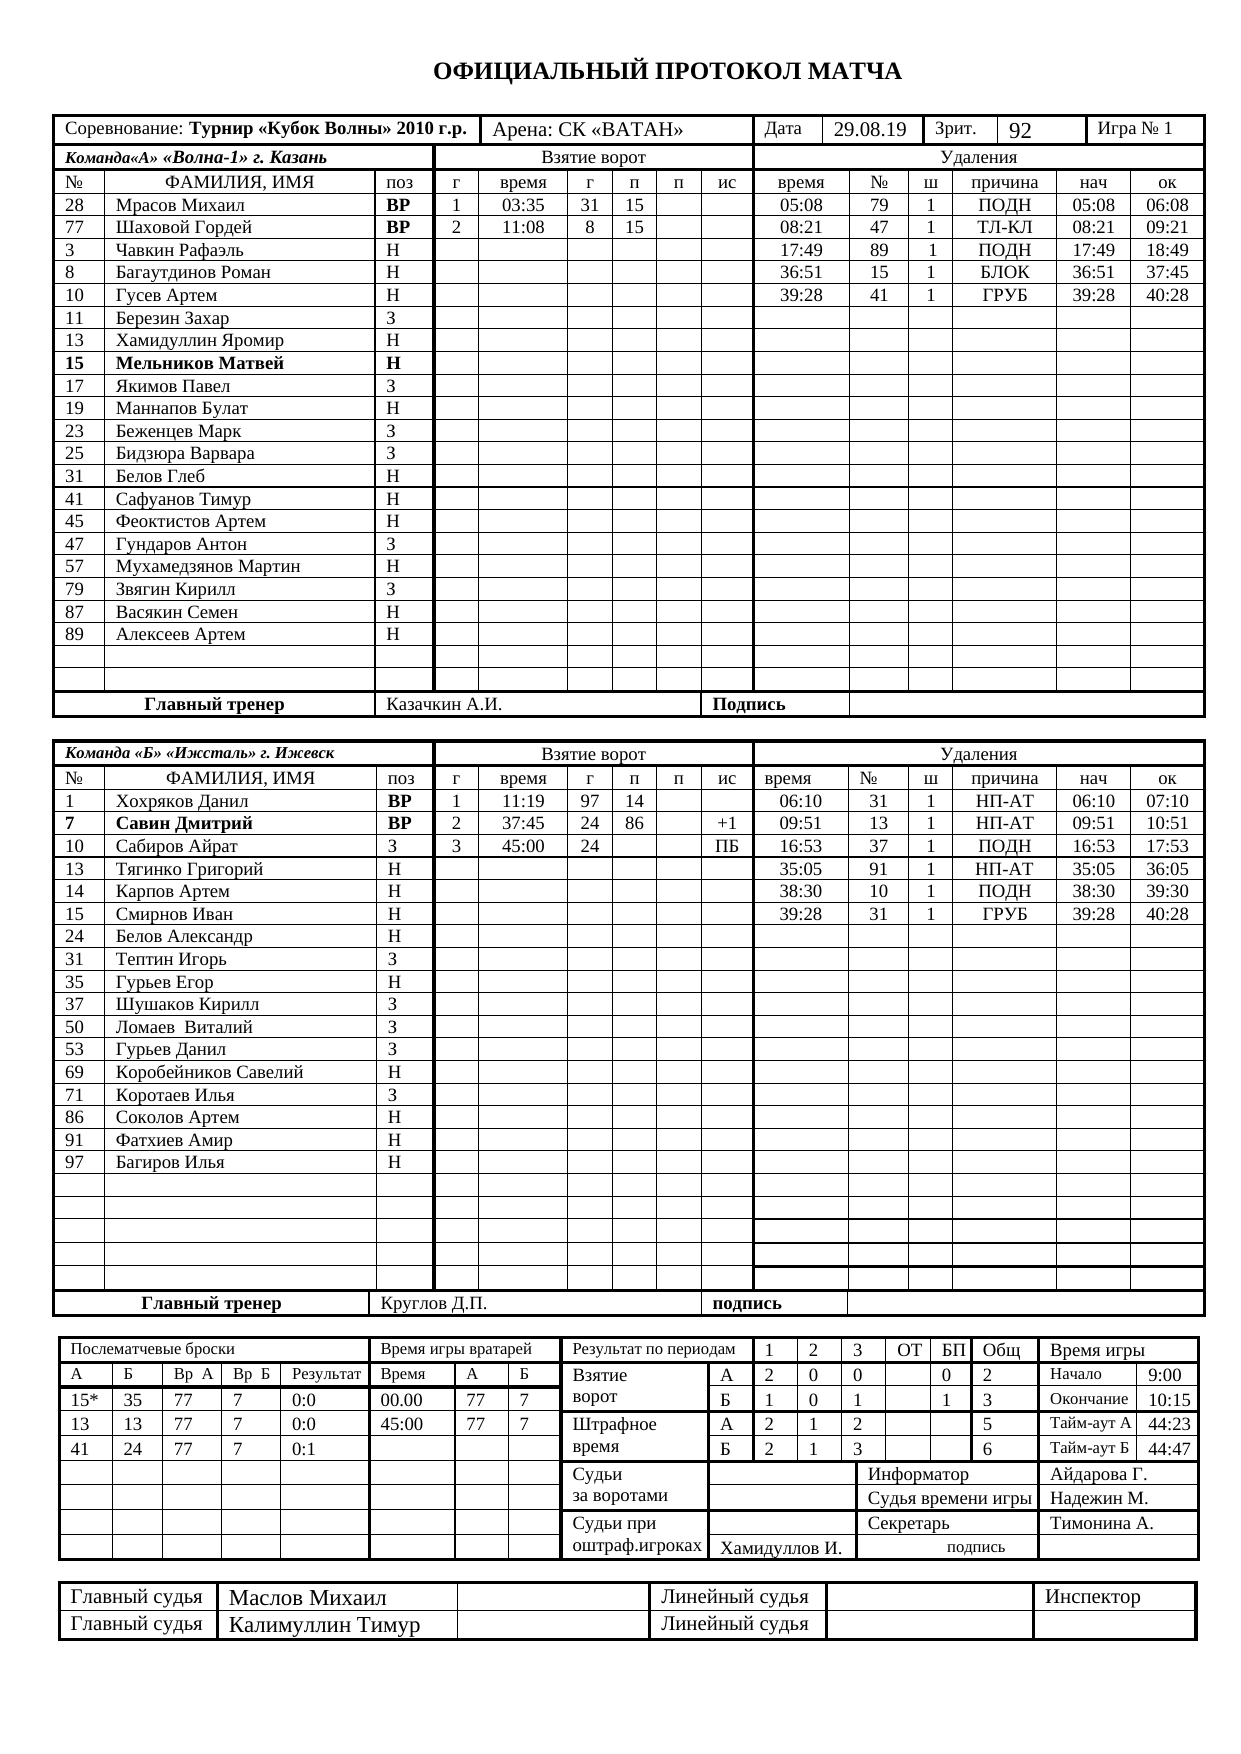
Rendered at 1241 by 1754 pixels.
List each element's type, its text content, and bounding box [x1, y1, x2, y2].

table_cell [886, 1364, 930, 1385]
table_cell 77 [163, 1436, 221, 1459]
table_cell 1 [436, 790, 478, 811]
table_cell 37 [55, 993, 104, 1015]
table_cell Окончание [1040, 1386, 1136, 1410]
table_cell [657, 194, 701, 215]
table_cell [849, 1129, 908, 1150]
table_cell п [613, 767, 656, 789]
table_cell г [568, 171, 612, 193]
table_cell [755, 329, 849, 351]
table_header БП [931, 1339, 970, 1361]
table_cell 31 [568, 194, 612, 215]
table_cell [702, 533, 752, 554]
table_cell НП-АТ [953, 812, 1056, 834]
table_header Главный судья [61, 1584, 216, 1610]
table_cell [613, 533, 656, 554]
table_cell [755, 578, 849, 599]
table_cell Н [376, 488, 432, 509]
table_cell [613, 1106, 656, 1128]
table_cell [702, 329, 752, 351]
table_cell [909, 1268, 952, 1289]
table_cell [1131, 925, 1203, 947]
table_cell [222, 1485, 280, 1509]
table_cell [61, 1510, 112, 1533]
table_cell З [377, 1038, 432, 1060]
table_cell [377, 1219, 432, 1242]
table_cell 41 [61, 1436, 112, 1459]
table_cell [613, 1038, 656, 1060]
table_cell [953, 1244, 1056, 1265]
table_cell 3 [842, 1436, 885, 1459]
table_cell 10 [55, 284, 104, 306]
table_cell [613, 488, 656, 509]
table_cell [222, 1510, 280, 1533]
table_cell Казачкин А.И. [376, 693, 700, 714]
table_cell [909, 668, 952, 690]
table_cell [909, 488, 952, 509]
table_cell 79 [850, 194, 908, 215]
table_header [828, 1584, 1032, 1610]
table_cell [568, 601, 612, 622]
table_cell [613, 925, 656, 947]
table_cell [953, 1197, 1056, 1218]
table_cell [953, 375, 1056, 396]
table_cell [436, 880, 478, 902]
table_cell [849, 1016, 908, 1037]
table_cell [657, 510, 701, 532]
table_cell [222, 1535, 280, 1558]
table_cell [702, 1219, 752, 1242]
table_cell [702, 646, 752, 667]
table_cell [1057, 488, 1130, 509]
table_cell [613, 601, 656, 622]
table_cell ПБ [702, 835, 752, 856]
table_cell Команда«А» «Волна-1» г. Казань [55, 146, 432, 168]
table_cell Н [377, 971, 432, 992]
table_cell Чавкин Рафаэль [105, 239, 374, 260]
table_cell № [55, 767, 104, 789]
table_cell [479, 903, 567, 924]
table_cell 89 [850, 239, 908, 260]
table_cell 35 [55, 971, 104, 992]
table_cell 1 [909, 194, 952, 215]
table_cell [657, 1106, 701, 1128]
table_cell [755, 1151, 848, 1173]
table_cell [849, 1106, 908, 1128]
table_cell 14 [613, 790, 656, 811]
table_cell [479, 488, 567, 509]
table_cell [436, 261, 478, 283]
table_cell [657, 1016, 701, 1037]
table_cell 77 [163, 1389, 221, 1410]
table_cell Шушаков Кирилл [105, 993, 376, 1015]
table_cell 0 [798, 1364, 841, 1385]
table_cell [436, 646, 478, 667]
table_cell [953, 1174, 1056, 1196]
table_cell [755, 646, 849, 667]
table_cell [850, 601, 908, 622]
table_cell 1 [436, 194, 478, 215]
table_cell [953, 993, 1056, 1015]
table_cell Н [376, 510, 432, 532]
table_cell 1 [798, 1413, 841, 1435]
table_cell [568, 623, 612, 645]
table_header ОТ [886, 1339, 930, 1361]
table_cell [479, 1151, 567, 1173]
table_cell [281, 1485, 368, 1509]
table_cell время [479, 767, 567, 789]
table_cell Линейный судья [651, 1611, 825, 1637]
table_cell [702, 375, 752, 396]
table_cell [953, 601, 1056, 622]
table_cell [953, 510, 1056, 532]
table_cell [755, 623, 849, 645]
table_cell [436, 903, 478, 924]
table_cell [436, 925, 478, 947]
table_cell ВР [376, 216, 432, 238]
table_cell Н [377, 880, 432, 902]
table_cell [1131, 623, 1203, 645]
table_cell [1035, 1611, 1194, 1637]
table_cell З [376, 375, 432, 396]
table_cell [657, 442, 701, 464]
table_cell [702, 601, 752, 622]
table_cell [931, 1436, 970, 1459]
table_cell [657, 216, 701, 238]
table_cell [953, 1061, 1056, 1082]
table_cell [568, 1243, 612, 1265]
table_cell [1057, 510, 1130, 532]
table_cell 53 [55, 1038, 104, 1060]
table_cell 47 [850, 216, 908, 238]
table_cell Феоктистов Артем [105, 510, 374, 532]
table_cell [479, 858, 567, 879]
table_cell З [377, 1084, 432, 1105]
table_cell [953, 1268, 1056, 1289]
table_cell [568, 488, 612, 509]
table_cell ПОДН [953, 835, 1056, 856]
table_cell 3 [973, 1386, 1037, 1410]
table_cell № [849, 767, 908, 789]
table_cell 2 [755, 1436, 797, 1459]
table_cell 37 [849, 835, 908, 856]
table_cell 45 [55, 510, 104, 532]
table_cell [657, 993, 701, 1015]
table_cell Звягин Кирилл [105, 578, 374, 599]
table_cell 31 [55, 948, 104, 969]
table_cell п [657, 767, 701, 789]
table_cell [953, 555, 1056, 577]
table_cell ис [702, 767, 752, 789]
table_cell [1057, 307, 1130, 328]
table_cell 13 [113, 1411, 162, 1435]
table_header Маслов Михаил [219, 1584, 457, 1610]
table_cell Н [377, 1106, 432, 1128]
table_cell [613, 352, 656, 373]
table_cell [568, 239, 612, 260]
table_cell [909, 993, 952, 1015]
table_cell [1131, 993, 1203, 1015]
table_cell [1057, 533, 1130, 554]
table_cell 7 [509, 1411, 559, 1435]
table_cell [568, 533, 612, 554]
table_cell [436, 555, 478, 577]
table_cell Гурьев Егор [105, 971, 376, 992]
table_cell [850, 307, 908, 328]
table_cell [849, 1197, 908, 1218]
table_cell [613, 465, 656, 486]
table_cell 91 [55, 1129, 104, 1150]
table_cell [755, 1061, 848, 1082]
table_cell [1057, 1220, 1130, 1242]
table_cell [61, 1535, 112, 1558]
table_cell 79 [55, 578, 104, 599]
table_cell [436, 510, 478, 532]
table_cell [55, 668, 104, 690]
table_cell [436, 1219, 478, 1242]
table_cell 0:0 [281, 1389, 368, 1410]
table_cell 06:08 [1131, 194, 1203, 215]
table_cell [702, 555, 752, 577]
table_cell [55, 1243, 104, 1265]
table_cell [568, 1174, 612, 1196]
table_cell [1131, 352, 1203, 373]
table_cell [909, 1106, 952, 1128]
table_cell Н [377, 1129, 432, 1150]
table_cell [909, 1084, 952, 1105]
table_cell [376, 668, 432, 690]
table_cell [850, 510, 908, 532]
table_cell [1057, 925, 1130, 947]
table_cell 45:00 [479, 835, 567, 856]
table_cell причина [953, 171, 1056, 193]
table_cell [281, 1535, 368, 1558]
table_cell [613, 1197, 656, 1218]
table_cell [849, 948, 908, 969]
table_cell [702, 578, 752, 599]
table_cell [755, 971, 848, 992]
table_cell [568, 555, 612, 577]
table_cell [1131, 465, 1203, 486]
table_cell [702, 239, 752, 260]
table_cell [953, 623, 1056, 645]
table_cell [850, 420, 908, 441]
table_cell [657, 668, 701, 690]
table_cell [613, 239, 656, 260]
table_cell [1057, 1244, 1130, 1265]
table_cell Н [376, 261, 432, 283]
table_cell [613, 397, 656, 419]
table_cell [849, 971, 908, 992]
table_cell [850, 352, 908, 373]
table_cell [1131, 375, 1203, 396]
table_cell [568, 925, 612, 947]
table_cell [1057, 668, 1130, 690]
table_cell [613, 646, 656, 667]
table_cell [436, 397, 478, 419]
table_cell [55, 1266, 104, 1289]
table_cell [55, 1174, 104, 1196]
table_cell 77 [456, 1389, 508, 1410]
table_cell [456, 1510, 508, 1533]
table_cell [479, 261, 567, 283]
table_cell [702, 284, 752, 306]
table_cell [953, 1016, 1056, 1037]
table_cell причина [953, 767, 1056, 789]
table_cell [657, 578, 701, 599]
table_cell [1057, 555, 1130, 577]
table_cell [909, 1016, 952, 1037]
table_cell [1057, 375, 1130, 396]
table_cell Алексеев Артем [105, 623, 374, 645]
table_cell 7 [222, 1411, 280, 1435]
title ОФИЦИАЛЬНЫЙ ПРОТОКОЛ МАТЧА [177, 56, 1152, 85]
table_cell 7 [55, 812, 104, 834]
table_cell [613, 623, 656, 645]
table_cell [657, 646, 701, 667]
table_cell [1057, 1174, 1130, 1196]
table_cell [568, 307, 612, 328]
table_cell [568, 1266, 612, 1289]
table_cell 24 [568, 835, 612, 856]
table_cell [953, 307, 1056, 328]
table_cell [613, 1061, 656, 1082]
table_cell [909, 420, 952, 441]
table_cell [105, 1266, 376, 1289]
table_cell 35:05 [1057, 858, 1130, 879]
table_cell [909, 465, 952, 486]
table_cell ок [1131, 171, 1203, 193]
table_cell Гусев Артем [105, 284, 374, 306]
table_cell [436, 1243, 478, 1265]
table_cell [755, 1174, 848, 1196]
table_cell [1057, 442, 1130, 464]
table_cell [909, 329, 952, 351]
table_cell 16:53 [1057, 835, 1130, 856]
table_cell [479, 329, 567, 351]
table_cell [479, 623, 567, 645]
table_cell 08:21 [1057, 216, 1130, 238]
table_cell [849, 1244, 908, 1265]
table_cell 25 [55, 442, 104, 464]
table_cell Тайм-аут Б [1040, 1436, 1136, 1459]
table_cell [657, 1061, 701, 1082]
table_cell [909, 646, 952, 667]
table_cell [436, 488, 478, 509]
table_cell [909, 971, 952, 992]
table_cell 40:28 [1131, 903, 1203, 924]
table_cell ГРУБ [953, 903, 1056, 924]
table_cell 24 [55, 925, 104, 947]
table_cell Мрасов Михаил [105, 194, 374, 215]
table_cell ВР [376, 194, 432, 215]
table_cell 5 [973, 1413, 1037, 1435]
table_cell [657, 1266, 701, 1289]
table_cell 0:0 [281, 1411, 368, 1435]
table_cell 44:23 [1137, 1413, 1197, 1435]
table_cell Березин Захар [105, 307, 374, 328]
table_cell нач [1057, 171, 1130, 193]
table_cell 36:51 [755, 261, 849, 283]
table_cell [479, 1197, 567, 1218]
table_cell [909, 307, 952, 328]
table_cell [886, 1386, 930, 1410]
table_cell [909, 623, 952, 645]
table_cell [702, 261, 752, 283]
table_cell [436, 971, 478, 992]
table_cell [436, 668, 478, 690]
table_cell Тягинко Григорий [105, 858, 376, 879]
table_cell [850, 555, 908, 577]
table_cell 77 [163, 1411, 221, 1435]
table_cell [568, 442, 612, 464]
table_cell ПОДН [953, 239, 1056, 260]
table_cell [613, 1151, 656, 1173]
table_cell Коротаев Илья [105, 1084, 376, 1105]
table_cell Хохряков Данил [105, 790, 376, 811]
table_cell [568, 858, 612, 879]
table_cell 87 [55, 601, 104, 622]
table_cell [568, 971, 612, 992]
table_cell [1131, 1174, 1203, 1196]
table_cell [909, 375, 952, 396]
table_cell 36:05 [1131, 858, 1203, 879]
table_cell Калимуллин Тимур [219, 1611, 457, 1637]
table_cell Судьи за воротами [563, 1463, 707, 1509]
table_cell 8 [55, 261, 104, 283]
table_cell 2 [842, 1413, 885, 1435]
table_cell Белов Глеб [105, 465, 374, 486]
table_cell [377, 1266, 432, 1289]
table_cell п [657, 171, 701, 193]
table_cell 7 [222, 1389, 280, 1410]
table_cell 16:53 [755, 835, 848, 856]
table_cell [613, 1266, 656, 1289]
table_cell 0 [931, 1364, 970, 1385]
table_cell поз [377, 767, 432, 789]
table_cell Хамидуллов И. [710, 1535, 855, 1558]
table_cell 35:05 [755, 858, 848, 879]
table_cell [113, 1510, 162, 1533]
table_cell [613, 261, 656, 283]
table_cell Маннапов Булат [105, 397, 374, 419]
table_cell [568, 993, 612, 1015]
table_cell [657, 925, 701, 947]
table_cell [509, 1436, 559, 1459]
table_cell [710, 1512, 855, 1533]
table_cell З [376, 420, 432, 441]
table_cell [702, 1106, 752, 1128]
table_cell 10 [849, 880, 908, 902]
table_cell [702, 1038, 752, 1060]
table_cell [755, 488, 849, 509]
table_cell [755, 1268, 848, 1289]
table_cell [568, 1106, 612, 1128]
table_cell 18:49 [1131, 239, 1203, 260]
table_cell [657, 1197, 701, 1218]
table_cell [113, 1461, 162, 1484]
table_cell [657, 1038, 701, 1060]
table_cell [849, 1061, 908, 1082]
table_cell [657, 858, 701, 879]
table_cell [755, 1129, 848, 1150]
table_cell [436, 352, 478, 373]
table_cell 09:51 [755, 812, 848, 834]
table_cell Н [377, 1151, 432, 1173]
table_cell [909, 1197, 952, 1218]
table_cell [479, 1038, 567, 1060]
table_cell время [755, 767, 848, 789]
table_cell 3 [436, 835, 478, 856]
table_cell [568, 948, 612, 969]
table_cell [456, 1535, 508, 1558]
table_cell [953, 971, 1056, 992]
table_cell А [710, 1413, 752, 1435]
table_cell [909, 442, 952, 464]
table_cell [1057, 646, 1130, 667]
table_cell [702, 925, 752, 947]
table_cell [613, 948, 656, 969]
table_cell З [376, 533, 432, 554]
table_cell Н [377, 925, 432, 947]
table_cell [850, 533, 908, 554]
table_cell [568, 1061, 612, 1082]
table_cell [1131, 1220, 1203, 1242]
table_cell [1131, 668, 1203, 690]
table_cell [613, 880, 656, 902]
table_cell З [377, 1016, 432, 1037]
table_cell 14 [55, 880, 104, 902]
table_cell [849, 1268, 908, 1289]
table_cell [886, 1413, 930, 1435]
table_cell [568, 1129, 612, 1150]
table_cell 1 [909, 880, 952, 902]
table_cell 1 [909, 261, 952, 283]
table_cell [568, 465, 612, 486]
table_cell Судья времени игры [858, 1485, 1037, 1509]
table_cell [456, 1485, 508, 1509]
table_cell [1057, 1129, 1130, 1150]
table_cell А [710, 1364, 752, 1385]
table_cell [850, 488, 908, 509]
table_cell [1131, 646, 1203, 667]
table_cell ПОДН [953, 194, 1056, 215]
table_cell [1131, 1061, 1203, 1082]
table_cell З [377, 948, 432, 969]
table_cell 10:51 [1131, 812, 1203, 834]
table_cell [436, 1061, 478, 1082]
table_cell [1131, 1268, 1203, 1289]
table_cell [613, 329, 656, 351]
table_cell [479, 668, 567, 690]
table_cell 2 [755, 1413, 797, 1435]
table_cell [377, 1174, 432, 1196]
table_cell [613, 1016, 656, 1037]
table_cell [953, 329, 1056, 351]
table_cell [1131, 397, 1203, 419]
table_cell [849, 1084, 908, 1105]
table_cell [436, 623, 478, 645]
table_cell 03:35 [479, 194, 567, 215]
table_cell [1057, 578, 1130, 599]
table_cell 13 [849, 812, 908, 834]
table_cell Б [509, 1364, 559, 1385]
table_cell [281, 1510, 368, 1533]
table_cell [613, 375, 656, 396]
table_cell [657, 284, 701, 306]
table_cell ФАМИЛИЯ, ИМЯ [105, 767, 376, 789]
table_cell 39:28 [1057, 903, 1130, 924]
table_cell Мухамедзянов Мартин [105, 555, 374, 577]
table_cell [849, 925, 908, 947]
table_header Результат по периодам [563, 1339, 752, 1361]
table_cell п [613, 171, 656, 193]
table_cell [755, 1084, 848, 1105]
table_cell [1057, 948, 1130, 969]
table_cell ВР [377, 812, 432, 834]
table_cell [755, 397, 849, 419]
table_cell [1131, 578, 1203, 599]
table_cell [953, 578, 1056, 599]
table_cell [755, 1220, 848, 1242]
table_cell [1131, 601, 1203, 622]
table_cell [849, 1151, 908, 1173]
table_cell [568, 668, 612, 690]
table_cell [755, 352, 849, 373]
table_cell ш [909, 171, 952, 193]
table_cell [1057, 623, 1130, 645]
table_cell 09:51 [1057, 812, 1130, 834]
table_cell 3 [55, 239, 104, 260]
table_cell [702, 510, 752, 532]
table_cell 7 [222, 1436, 280, 1459]
table_cell [163, 1535, 221, 1558]
table_cell [436, 1016, 478, 1037]
table_cell [568, 420, 612, 441]
table_cell [436, 329, 478, 351]
table_cell [909, 1151, 952, 1173]
table_cell [909, 352, 952, 373]
table_cell Н [376, 623, 432, 645]
table_cell Соколов Артем [105, 1106, 376, 1128]
table_cell [456, 1461, 508, 1484]
table_header Игра № 1 [1088, 117, 1203, 143]
table_cell [568, 578, 612, 599]
table_cell [1131, 442, 1203, 464]
table_cell 10 [55, 835, 104, 856]
table_cell ГРУБ [953, 284, 1056, 306]
table_cell ТЛ-КЛ [953, 216, 1056, 238]
table_cell [436, 307, 478, 328]
table_cell НП-АТ [953, 790, 1056, 811]
table_cell [657, 488, 701, 509]
table_cell [613, 284, 656, 306]
table_cell [657, 880, 701, 902]
table_cell [909, 555, 952, 577]
table_cell А [61, 1364, 112, 1385]
table_cell [755, 925, 848, 947]
table_cell [613, 555, 656, 577]
table_cell [657, 397, 701, 419]
table_cell 06:10 [755, 790, 848, 811]
table_cell [953, 1084, 1056, 1105]
table_cell Мельников Матвей [105, 352, 374, 373]
table_cell 8 [568, 216, 612, 238]
table_cell [755, 601, 849, 622]
table_cell 0 [798, 1386, 841, 1410]
table_cell [376, 646, 432, 667]
table_cell 28 [55, 194, 104, 215]
table_header Инспектор [1035, 1584, 1194, 1610]
table_header 2 [798, 1339, 841, 1361]
table_cell 1 [909, 903, 952, 924]
table_cell [1131, 1084, 1203, 1105]
table_cell [657, 1084, 701, 1105]
table_cell [479, 239, 567, 260]
table_cell 11 [55, 307, 104, 328]
table_cell [909, 510, 952, 532]
table_cell [657, 1243, 701, 1265]
table_cell Б [113, 1364, 162, 1385]
table_cell ок [1131, 767, 1203, 789]
table_cell 17 [55, 375, 104, 396]
table_cell Н [376, 601, 432, 622]
table_cell Коробейников Савелий [105, 1061, 376, 1082]
table_cell 15 [613, 194, 656, 215]
table_cell [657, 790, 701, 811]
table_cell 19 [55, 397, 104, 419]
table_cell ПОДН [953, 880, 1056, 902]
table_cell [377, 1197, 432, 1218]
table_cell [909, 948, 952, 969]
table_cell [909, 601, 952, 622]
table_cell [657, 623, 701, 645]
table_cell [850, 646, 908, 667]
table_cell 2 [973, 1364, 1037, 1385]
table_cell [479, 442, 567, 464]
table_cell Информатор [858, 1463, 1037, 1484]
table_cell [436, 601, 478, 622]
table_cell Белов Александр [105, 925, 376, 947]
table_cell [909, 1038, 952, 1060]
table_cell [509, 1510, 559, 1533]
table_cell [479, 284, 567, 306]
table_cell [479, 1129, 567, 1150]
table_cell [105, 1219, 376, 1242]
table_cell 1 [842, 1386, 885, 1410]
table_cell Вр А [163, 1364, 221, 1385]
table_cell [909, 578, 952, 599]
table_cell [953, 646, 1056, 667]
table_cell [755, 1197, 848, 1218]
table_cell [1040, 1535, 1197, 1558]
table_cell Команда «Б» «Ижсталь» г. Ижевск [55, 743, 432, 764]
table_cell [436, 858, 478, 879]
table_cell [657, 1151, 701, 1173]
table_cell [568, 1219, 612, 1242]
table_cell Хамидуллин Яромир [105, 329, 374, 351]
table_cell [436, 375, 478, 396]
table_cell [1057, 1016, 1130, 1037]
table_cell Взятие ворот [563, 1364, 707, 1410]
table_cell [371, 1461, 454, 1484]
table_cell [479, 1106, 567, 1128]
table_cell [458, 1611, 648, 1637]
table_cell поз [376, 171, 432, 193]
table_cell [953, 533, 1056, 554]
table_cell [755, 555, 849, 577]
table_cell 35 [113, 1389, 162, 1410]
table_cell [702, 993, 752, 1015]
table_cell [479, 993, 567, 1015]
table_cell [702, 1129, 752, 1150]
table_cell [479, 880, 567, 902]
table_cell [436, 465, 478, 486]
table_cell [702, 307, 752, 328]
table_cell [436, 442, 478, 464]
table_cell 97 [568, 790, 612, 811]
table_cell [702, 488, 752, 509]
table_header Соревнование: Турнир «Кубок Волны» 2010 г.р. [55, 117, 479, 143]
table_cell [657, 812, 701, 834]
table_cell 39:28 [755, 284, 849, 306]
table_cell [479, 420, 567, 441]
table_cell [613, 1084, 656, 1105]
table_cell [1131, 1038, 1203, 1060]
table_header 92 [998, 117, 1085, 143]
table_cell 05:08 [755, 194, 849, 215]
table_cell 50 [55, 1016, 104, 1037]
table_cell [479, 1266, 567, 1289]
table_cell [953, 1220, 1056, 1242]
table_cell [1057, 329, 1130, 351]
table_cell [1131, 533, 1203, 554]
table_cell подпись [702, 1292, 847, 1314]
table_cell [657, 601, 701, 622]
table_cell [702, 216, 752, 238]
table_cell [568, 903, 612, 924]
table_cell 41 [55, 488, 104, 509]
table_cell Судьи при оштраф.игроках [563, 1512, 707, 1558]
table_cell [755, 1106, 848, 1128]
table_cell [1131, 1016, 1203, 1037]
table_cell [613, 903, 656, 924]
table_cell 86 [55, 1106, 104, 1128]
table_cell [886, 1436, 930, 1459]
table_cell [755, 1038, 848, 1060]
table_cell [755, 1244, 848, 1265]
table_cell [568, 1151, 612, 1173]
table_cell [710, 1463, 855, 1484]
table_cell [479, 948, 567, 969]
table_cell [479, 555, 567, 577]
table_cell [755, 442, 849, 464]
table_cell Смирнов Иван [105, 903, 376, 924]
table_cell [613, 578, 656, 599]
table_cell 36:51 [1057, 261, 1130, 283]
table_cell 07:10 [1131, 790, 1203, 811]
table_cell [755, 1016, 848, 1037]
table_cell [371, 1535, 454, 1558]
table_cell 0 [842, 1364, 885, 1385]
table_cell 39:30 [1131, 880, 1203, 902]
table_cell [479, 397, 567, 419]
table_cell [105, 646, 374, 667]
table_cell 45:00 [371, 1411, 454, 1435]
table_cell [479, 1174, 567, 1196]
table_cell [436, 533, 478, 554]
table_cell З [376, 442, 432, 464]
table_cell [657, 1219, 701, 1242]
table_cell [436, 1106, 478, 1128]
table_cell [113, 1535, 162, 1558]
table_cell [1057, 1197, 1130, 1218]
table_cell НП-АТ [953, 858, 1056, 879]
table_cell [613, 307, 656, 328]
table_cell [953, 352, 1056, 373]
table_cell З [377, 993, 432, 1015]
table_cell З [377, 835, 432, 856]
table_cell [436, 1084, 478, 1105]
table_cell Вр Б [222, 1364, 280, 1385]
table_cell подпись [858, 1535, 1037, 1558]
table_cell 37:45 [1131, 261, 1203, 283]
table_cell [702, 971, 752, 992]
table_cell [568, 284, 612, 306]
table_header Дата [755, 117, 822, 143]
table_cell [702, 903, 752, 924]
table_cell г [436, 171, 478, 193]
table_cell [568, 375, 612, 396]
table_cell [702, 1016, 752, 1037]
table_cell [371, 1436, 454, 1459]
table_cell [909, 1061, 952, 1082]
table_cell 47 [55, 533, 104, 554]
table_cell [828, 1611, 1032, 1637]
table_cell [509, 1535, 559, 1558]
table_cell [613, 993, 656, 1015]
table_cell [953, 1129, 1056, 1150]
table_cell ш [909, 767, 952, 789]
table_cell 1 [931, 1386, 970, 1410]
table_cell [436, 948, 478, 969]
table_cell нач [1057, 767, 1130, 789]
table_cell [568, 1197, 612, 1218]
table_cell Секретарь [858, 1512, 1037, 1533]
table_header [458, 1584, 648, 1610]
table_cell 17:49 [755, 239, 849, 260]
table_cell 1 [909, 812, 952, 834]
table_cell [509, 1485, 559, 1509]
table_cell [850, 668, 908, 690]
table_cell № [850, 171, 908, 193]
table_cell [1057, 397, 1130, 419]
table_cell г [568, 767, 612, 789]
table_cell [710, 1485, 855, 1509]
table_cell 1 [909, 284, 952, 306]
table_header Арена: СК «ВАТАН» [482, 117, 752, 143]
table_cell [1057, 465, 1130, 486]
table_cell [1057, 971, 1130, 992]
table_cell [568, 1084, 612, 1105]
table_cell Беженцев Марк [105, 420, 374, 441]
table_cell 24 [113, 1436, 162, 1459]
table_cell 71 [55, 1084, 104, 1105]
table_cell Якимов Павел [105, 375, 374, 396]
table_cell время [479, 171, 567, 193]
table_cell [657, 903, 701, 924]
table_cell [613, 1243, 656, 1265]
table_cell [281, 1461, 368, 1484]
table_cell 11:08 [479, 216, 567, 238]
table_cell Н [376, 284, 432, 306]
table_cell [657, 533, 701, 554]
table_cell г [436, 767, 478, 789]
table_cell [657, 352, 701, 373]
table_cell [479, 578, 567, 599]
table_cell 1 [909, 790, 952, 811]
table_cell [849, 1038, 908, 1060]
table_cell [436, 420, 478, 441]
table_cell [371, 1485, 454, 1509]
table_cell [953, 465, 1056, 486]
table_cell [105, 1197, 376, 1218]
table_cell Н [376, 465, 432, 486]
table_cell А [456, 1364, 508, 1385]
table_cell [613, 858, 656, 879]
table_cell [755, 510, 849, 532]
table_cell 41 [850, 284, 908, 306]
table_cell [850, 329, 908, 351]
table_cell [105, 1174, 376, 1196]
table_cell [657, 948, 701, 969]
table_cell [479, 971, 567, 992]
table_cell [850, 693, 1203, 714]
table_cell 2 [436, 812, 478, 834]
table_cell 91 [849, 858, 908, 879]
table_cell [568, 1038, 612, 1060]
table_cell [1057, 1151, 1130, 1173]
table_cell [953, 1106, 1056, 1128]
table_cell Главный судья [61, 1611, 216, 1637]
table_cell [479, 925, 567, 947]
table_cell [436, 1129, 478, 1150]
table_cell 1 [798, 1436, 841, 1459]
table_cell 39:28 [755, 903, 848, 924]
table_cell [613, 1174, 656, 1196]
table_cell Айдарова Г. [1040, 1463, 1197, 1484]
table_cell [755, 533, 849, 554]
table_cell Б [710, 1436, 752, 1459]
table_cell [163, 1510, 221, 1533]
table_cell [1057, 993, 1130, 1015]
table_cell ФАМИЛИЯ, ИМЯ [105, 171, 374, 193]
table_cell [657, 375, 701, 396]
table_cell [953, 948, 1056, 969]
table_cell 13 [61, 1411, 112, 1435]
table_cell 31 [849, 790, 908, 811]
table_cell [105, 668, 374, 690]
table_cell 1 [755, 1386, 797, 1410]
table_cell [613, 1219, 656, 1242]
table_cell [702, 465, 752, 486]
table_cell [657, 239, 701, 260]
table_cell [657, 971, 701, 992]
table_cell [657, 329, 701, 351]
table_cell Савин Дмитрий [105, 812, 376, 834]
table_cell БЛОК [953, 261, 1056, 283]
table_cell 37:45 [479, 812, 567, 834]
table_cell [1057, 420, 1130, 441]
table_cell Н [377, 858, 432, 879]
table_cell Начало [1040, 1364, 1136, 1385]
table_cell 11:19 [479, 790, 567, 811]
table_cell [657, 1129, 701, 1150]
table_cell [436, 1038, 478, 1060]
table_cell 77 [55, 216, 104, 238]
table_cell [1131, 488, 1203, 509]
table_cell [1131, 510, 1203, 532]
table_cell [55, 1219, 104, 1242]
table_cell [61, 1485, 112, 1509]
table_cell [702, 1243, 752, 1265]
table_cell 44:47 [1137, 1436, 1197, 1459]
table_cell [953, 925, 1056, 947]
table_cell [479, 510, 567, 532]
table_cell [702, 420, 752, 441]
table_cell [702, 1197, 752, 1218]
table_cell [61, 1461, 112, 1484]
table_cell [702, 623, 752, 645]
table_cell Штрафное время [563, 1413, 707, 1459]
table_cell [702, 858, 752, 879]
table_cell Круглов Д.П. [370, 1292, 701, 1314]
table_cell [909, 1244, 952, 1265]
table_cell [702, 1061, 752, 1082]
table_cell [1057, 352, 1130, 373]
table_cell [909, 1220, 952, 1242]
table_cell Тайм-аут А [1040, 1413, 1136, 1435]
table_cell [1131, 1129, 1203, 1150]
table_cell 89 [55, 623, 104, 645]
table_cell [702, 668, 752, 690]
table_cell [953, 420, 1056, 441]
table_cell [702, 1174, 752, 1196]
table_cell Сафуанов Тимур [105, 488, 374, 509]
table_cell Н [376, 239, 432, 260]
table_cell [953, 1038, 1056, 1060]
table_cell [568, 646, 612, 667]
table_cell [1131, 1244, 1203, 1265]
table_cell [479, 1243, 567, 1265]
table_cell [755, 465, 849, 486]
table_cell [849, 1174, 908, 1196]
table_cell [436, 1174, 478, 1196]
table_cell [953, 1151, 1056, 1173]
table_cell 0:1 [281, 1436, 368, 1459]
table_cell ВР [377, 790, 432, 811]
table_cell 05:08 [1057, 194, 1130, 215]
table_cell [479, 601, 567, 622]
table_cell [479, 352, 567, 373]
table_cell 13 [55, 329, 104, 351]
table_cell № [55, 171, 104, 193]
table_cell [850, 465, 908, 486]
table_cell [657, 1174, 701, 1196]
table_cell ис [702, 171, 752, 193]
table_cell [479, 375, 567, 396]
table_cell 09:21 [1131, 216, 1203, 238]
table_cell Багаутдинов Роман [105, 261, 374, 283]
table_cell [54, 718, 1204, 739]
table_cell [371, 1510, 454, 1533]
table_cell З [376, 578, 432, 599]
table_cell [613, 1129, 656, 1150]
table_cell [479, 307, 567, 328]
table_cell [702, 1266, 752, 1289]
table_cell [953, 668, 1056, 690]
table_cell [1131, 1106, 1203, 1128]
table_cell Б [710, 1386, 752, 1410]
table_cell [850, 578, 908, 599]
table_cell [456, 1436, 508, 1459]
table_cell 38:30 [755, 880, 848, 902]
table_cell Тептин Игорь [105, 948, 376, 969]
table_cell [613, 420, 656, 441]
table_cell [755, 420, 849, 441]
table_cell [702, 790, 752, 811]
table_cell [657, 835, 701, 856]
table_cell [568, 1016, 612, 1037]
table_cell Н [376, 397, 432, 419]
table_cell 1 [909, 216, 952, 238]
table_cell [479, 1061, 567, 1082]
table_cell +1 [702, 812, 752, 834]
table_cell 13 [55, 858, 104, 879]
table_cell [1057, 1106, 1130, 1128]
table_cell [953, 442, 1056, 464]
table_cell [702, 194, 752, 215]
table_cell [479, 465, 567, 486]
table_cell [702, 352, 752, 373]
table_cell [702, 1084, 752, 1105]
table_cell [702, 880, 752, 902]
table_cell [436, 1197, 478, 1218]
table_cell [850, 397, 908, 419]
table_cell [55, 1197, 104, 1218]
table_header Время игры вратарей [371, 1339, 559, 1361]
table_cell Взятие ворот [436, 146, 752, 168]
table_cell [163, 1485, 221, 1509]
table_cell Удаления [755, 743, 1203, 764]
table_cell 6 [973, 1436, 1037, 1459]
table_cell [1131, 971, 1203, 992]
table_cell [1131, 1151, 1203, 1173]
table_cell [568, 510, 612, 532]
table_cell Главный тренер [55, 693, 374, 714]
table_cell Надежин М. [1040, 1485, 1197, 1509]
table_cell 1 [909, 835, 952, 856]
table_cell [436, 239, 478, 260]
table_cell [568, 397, 612, 419]
table_cell [1131, 420, 1203, 441]
table_cell 15 [55, 352, 104, 373]
table_cell [1057, 601, 1130, 622]
table_cell 69 [55, 1061, 104, 1082]
table_cell Сабиров Айрат [105, 835, 376, 856]
table_cell [1057, 1268, 1130, 1289]
table_cell [436, 1266, 478, 1289]
table_cell Карпов Артем [105, 880, 376, 902]
table_cell [479, 1219, 567, 1242]
table_cell 17:49 [1057, 239, 1130, 260]
table_cell [1131, 329, 1203, 351]
table_cell Н [376, 555, 432, 577]
table_cell 15 [55, 903, 104, 924]
table_cell 9:00 [1137, 1364, 1197, 1385]
table_cell Н [377, 1061, 432, 1082]
table_cell [436, 578, 478, 599]
table_cell [377, 1243, 432, 1265]
table_cell Багиров Илья [105, 1151, 376, 1173]
table_cell 7 [509, 1389, 559, 1410]
table_cell [657, 420, 701, 441]
table_cell [613, 971, 656, 992]
table_header 3 [842, 1339, 885, 1361]
table_cell 06:10 [1057, 790, 1130, 811]
table_cell [163, 1461, 221, 1484]
table_cell 31 [55, 465, 104, 486]
table_cell [850, 442, 908, 464]
table_cell 15 [850, 261, 908, 283]
table_cell 86 [613, 812, 656, 834]
table_cell Результат [281, 1364, 368, 1385]
table_cell Тимонина А. [1040, 1512, 1197, 1533]
table_cell [850, 375, 908, 396]
table_cell 2 [755, 1364, 797, 1385]
table_cell Гурьев Данил [105, 1038, 376, 1060]
table_cell 17:53 [1131, 835, 1203, 856]
table_cell 00.00 [371, 1389, 454, 1410]
table_cell [568, 261, 612, 283]
table_cell [1131, 948, 1203, 969]
table_cell [113, 1485, 162, 1509]
table_cell [850, 623, 908, 645]
table_cell 97 [55, 1151, 104, 1173]
table_cell Главный тренер [55, 1292, 368, 1314]
table_cell Н [377, 903, 432, 924]
table_cell 38:30 [1057, 880, 1130, 902]
table_header Общ [973, 1339, 1037, 1361]
table_cell [105, 1243, 376, 1265]
table_cell [702, 948, 752, 969]
table_cell [568, 352, 612, 373]
table_cell Подпись [702, 693, 849, 714]
table_cell З [376, 307, 432, 328]
table_cell 77 [456, 1411, 508, 1435]
table_cell 15* [61, 1389, 112, 1410]
table_cell Взятие ворот [436, 743, 752, 764]
table_cell Ломаев Виталий [105, 1016, 376, 1037]
table_header Зрит. [925, 117, 997, 143]
table_cell [657, 261, 701, 283]
table_cell Фатхиев Амир [105, 1129, 376, 1150]
table_cell 23 [55, 420, 104, 441]
table_cell Шаховой Гордей [105, 216, 374, 238]
table_cell [931, 1413, 970, 1435]
table_cell [702, 442, 752, 464]
table_cell [436, 993, 478, 1015]
table_cell [755, 668, 849, 690]
table_cell время [755, 171, 849, 193]
table_cell 1 [909, 239, 952, 260]
table_cell Н [376, 352, 432, 373]
table_cell [1131, 555, 1203, 577]
table_cell [909, 1174, 952, 1196]
table_header Линейный судья [651, 1584, 825, 1610]
table_cell [613, 668, 656, 690]
table_cell [657, 555, 701, 577]
table_cell [953, 488, 1056, 509]
table_cell [1131, 307, 1203, 328]
table_cell 39:28 [1057, 284, 1130, 306]
table_cell [479, 533, 567, 554]
table_cell [755, 375, 849, 396]
table_cell [613, 835, 656, 856]
table_cell Время [371, 1364, 454, 1385]
table_cell Васякин Семен [105, 601, 374, 622]
table_cell [909, 397, 952, 419]
table_cell 57 [55, 555, 104, 577]
table_cell [702, 1151, 752, 1173]
table_cell 40:28 [1131, 284, 1203, 306]
table_cell [848, 1292, 1203, 1314]
table_cell [568, 329, 612, 351]
table_cell [479, 1084, 567, 1105]
table_header Время игры [1040, 1339, 1197, 1361]
table_cell 10:15 [1137, 1386, 1197, 1410]
table_cell Удаления [755, 146, 1203, 168]
table_cell Бидзюра Варвара [105, 442, 374, 464]
table_cell [909, 1129, 952, 1150]
table_cell [436, 1151, 478, 1173]
table_cell [755, 948, 848, 969]
table_cell [613, 442, 656, 464]
table_cell 31 [849, 903, 908, 924]
table_cell [909, 533, 952, 554]
table_header Послематчевые броски [61, 1339, 368, 1361]
table_cell [755, 307, 849, 328]
table_cell [849, 993, 908, 1015]
table_cell 1 [55, 790, 104, 811]
table_cell 24 [568, 812, 612, 834]
table_cell 15 [613, 216, 656, 238]
table_header 29.08.19 [823, 117, 922, 143]
table_cell [1057, 1061, 1130, 1082]
table_cell 2 [436, 216, 478, 238]
table_cell [613, 510, 656, 532]
table_cell [1131, 1197, 1203, 1218]
table_cell Гундаров Антон [105, 533, 374, 554]
table_cell [479, 646, 567, 667]
table_cell [702, 397, 752, 419]
table_cell [657, 307, 701, 328]
table_cell [755, 993, 848, 1015]
table_cell [568, 880, 612, 902]
table_cell 1 [909, 858, 952, 879]
table_cell [436, 284, 478, 306]
table_cell [849, 1220, 908, 1242]
table_cell [479, 1016, 567, 1037]
table_cell [953, 397, 1056, 419]
table_cell [909, 925, 952, 947]
table_cell [1057, 1084, 1130, 1105]
table_cell 08:21 [755, 216, 849, 238]
table_cell Н [376, 329, 432, 351]
table_cell [509, 1461, 559, 1484]
table_header 1 [755, 1339, 797, 1361]
table_cell [222, 1461, 280, 1484]
table_cell [55, 646, 104, 667]
table_cell [657, 465, 701, 486]
table_cell [1057, 1038, 1130, 1060]
